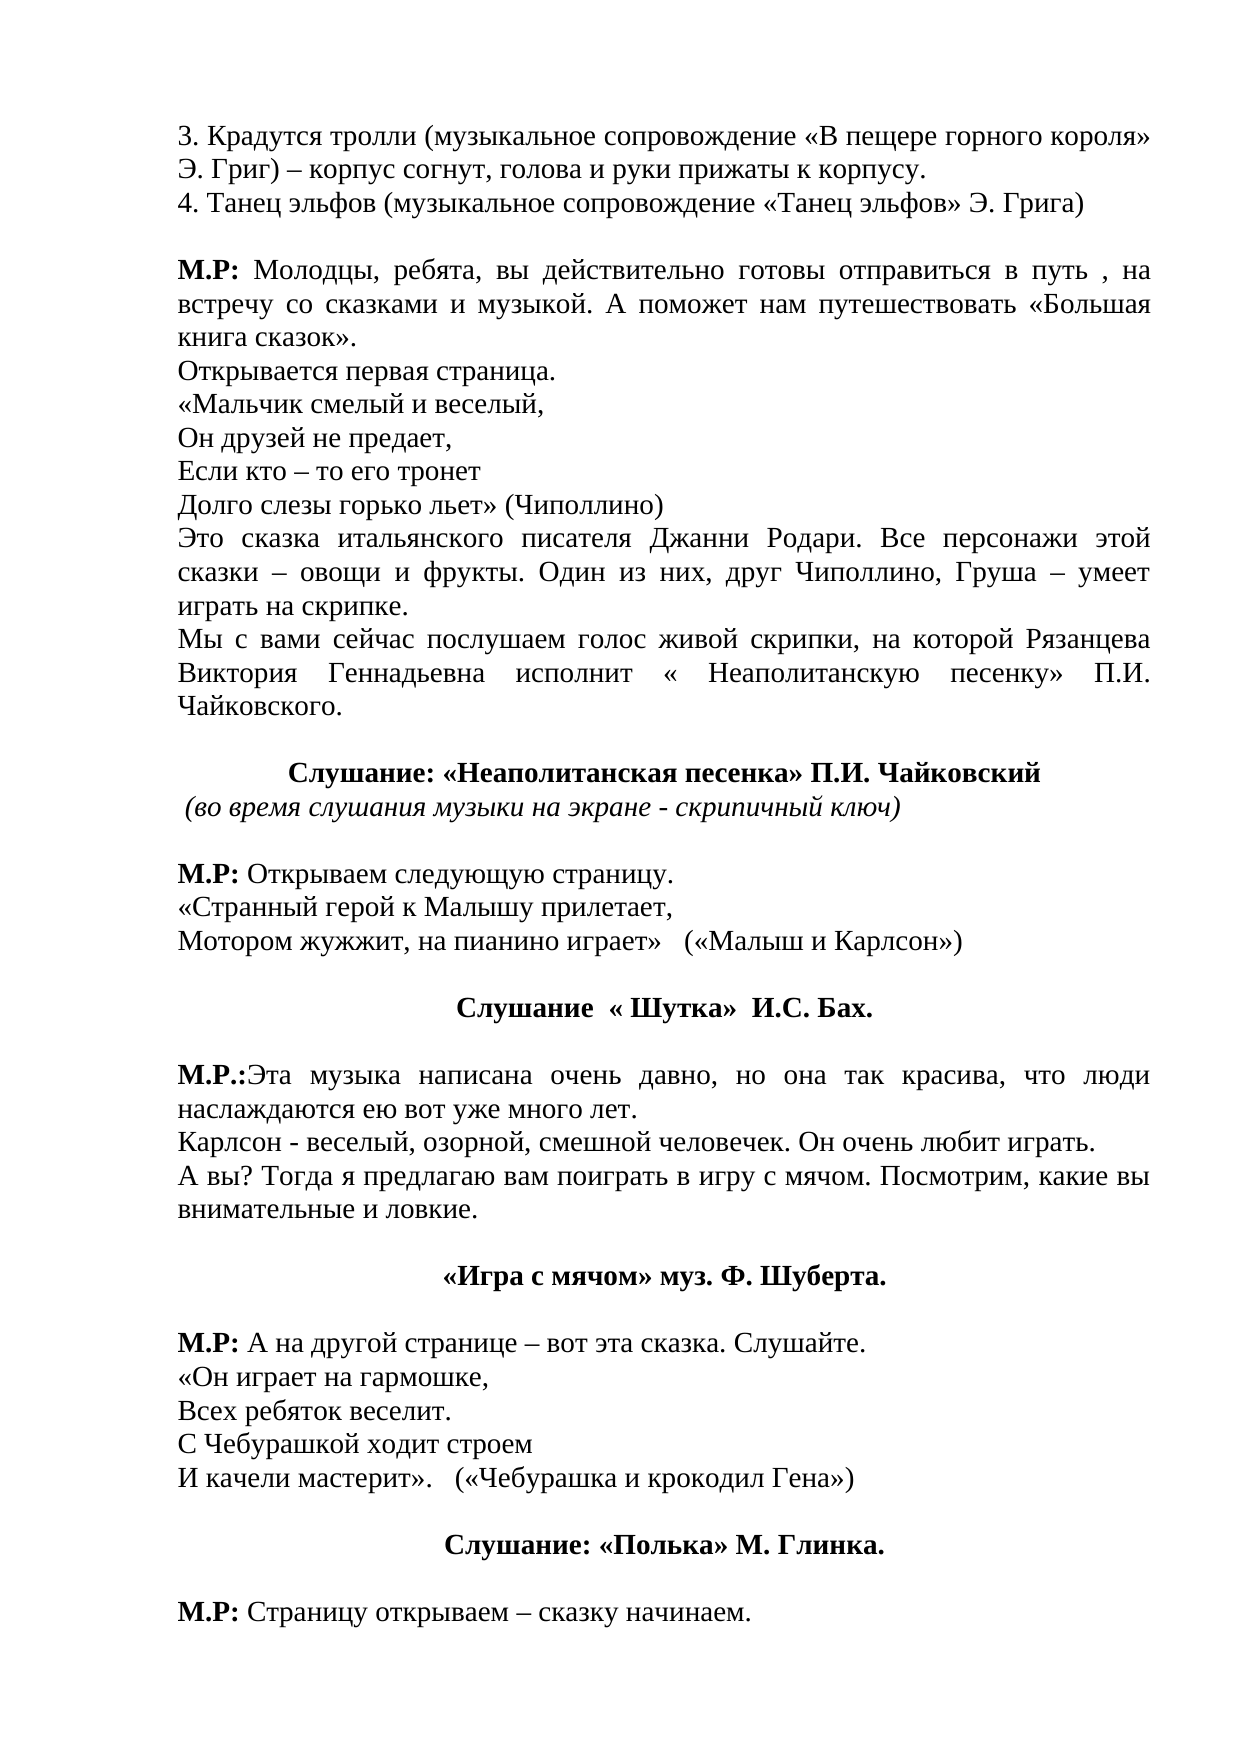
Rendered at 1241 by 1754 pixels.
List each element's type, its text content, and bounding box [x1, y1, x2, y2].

text 4. Танец эльфов (музыкальное сопровождение «Танец эльфов» Э. Грига) [177, 185, 1152, 219]
text Слушание: «Неаполитанская песенка» П.И. Чайковский [177, 755, 1152, 789]
text «Странный герой к Малышу прилетает, [177, 889, 1152, 923]
text Мы с вами сейчас послушаем голос живой скрипки, на которой Рязанцева Виктория Геннадьевна исполнит « Неаполитанскую песенку» П.И. Чайковского. [177, 621, 1152, 722]
text Долго слезы горько льет» (Чиполлино) [177, 487, 1152, 521]
text Открывается первая страница. [177, 353, 1152, 386]
text 3. Крадутся тролли (музыкальное сопровождение «В пещере горного короля» Э. Григ) – корпус согнут, голова и руки прижаты к корпусу. [177, 118, 1152, 185]
text М.Р: Открываем следующую страницу. [177, 856, 1152, 889]
text Если кто – то его тронет [177, 453, 1152, 487]
text «Он играет на гармошке, [177, 1359, 1152, 1393]
text М.Р: А на другой странице – вот эта сказка. Слушайте. [177, 1326, 1152, 1359]
text А вы? Тогда я предлагаю вам поиграть в игру с мячом. Посмотрим, какие вы внимательные и ловкие. [177, 1158, 1152, 1225]
text Мотором жужжит, на пианино играет» («Малыш и Карлсон») [177, 923, 1152, 957]
text Он друзей не предает, [177, 420, 1152, 453]
text «Мальчик смелый и веселый, [177, 386, 1152, 420]
text И качели мастерит». («Чебурашка и крокодил Гена») [177, 1460, 1152, 1493]
text «Игра с мячом» муз. Ф. Шуберта. [177, 1258, 1152, 1292]
text М.Р.:Эта музыка написана очень давно, но она так красива, что люди наслаждаются ею вот уже много лет. [177, 1057, 1152, 1124]
text С Чебурашкой ходит строем [177, 1426, 1152, 1460]
text М.Р: Страницу открываем – сказку начинаем. [177, 1594, 1152, 1627]
text (во время слушания музыки на экране - скрипичный ключ) [177, 789, 1152, 822]
text Слушание « Шутка» И.С. Бах. [177, 990, 1152, 1024]
text М.Р: Молодцы, ребята, вы действительно готовы отправиться в путь , на встречу со сказками и музыкой. А поможет нам путешествовать «Большая книга сказок». [177, 252, 1152, 353]
text Всех ребяток веселит. [177, 1393, 1152, 1426]
text Карлсон - веселый, озорной, смешной человечек. Он очень любит играть. [177, 1124, 1152, 1158]
text Слушание: «Полька» М. Глинка. [177, 1527, 1152, 1560]
text Это сказка итальянского писателя Джанни Родари. Все персонажи этой сказки – овощи и фрукты. Один из них, друг Чиполлино, Груша – умеет играть на скрипке. [177, 521, 1152, 621]
